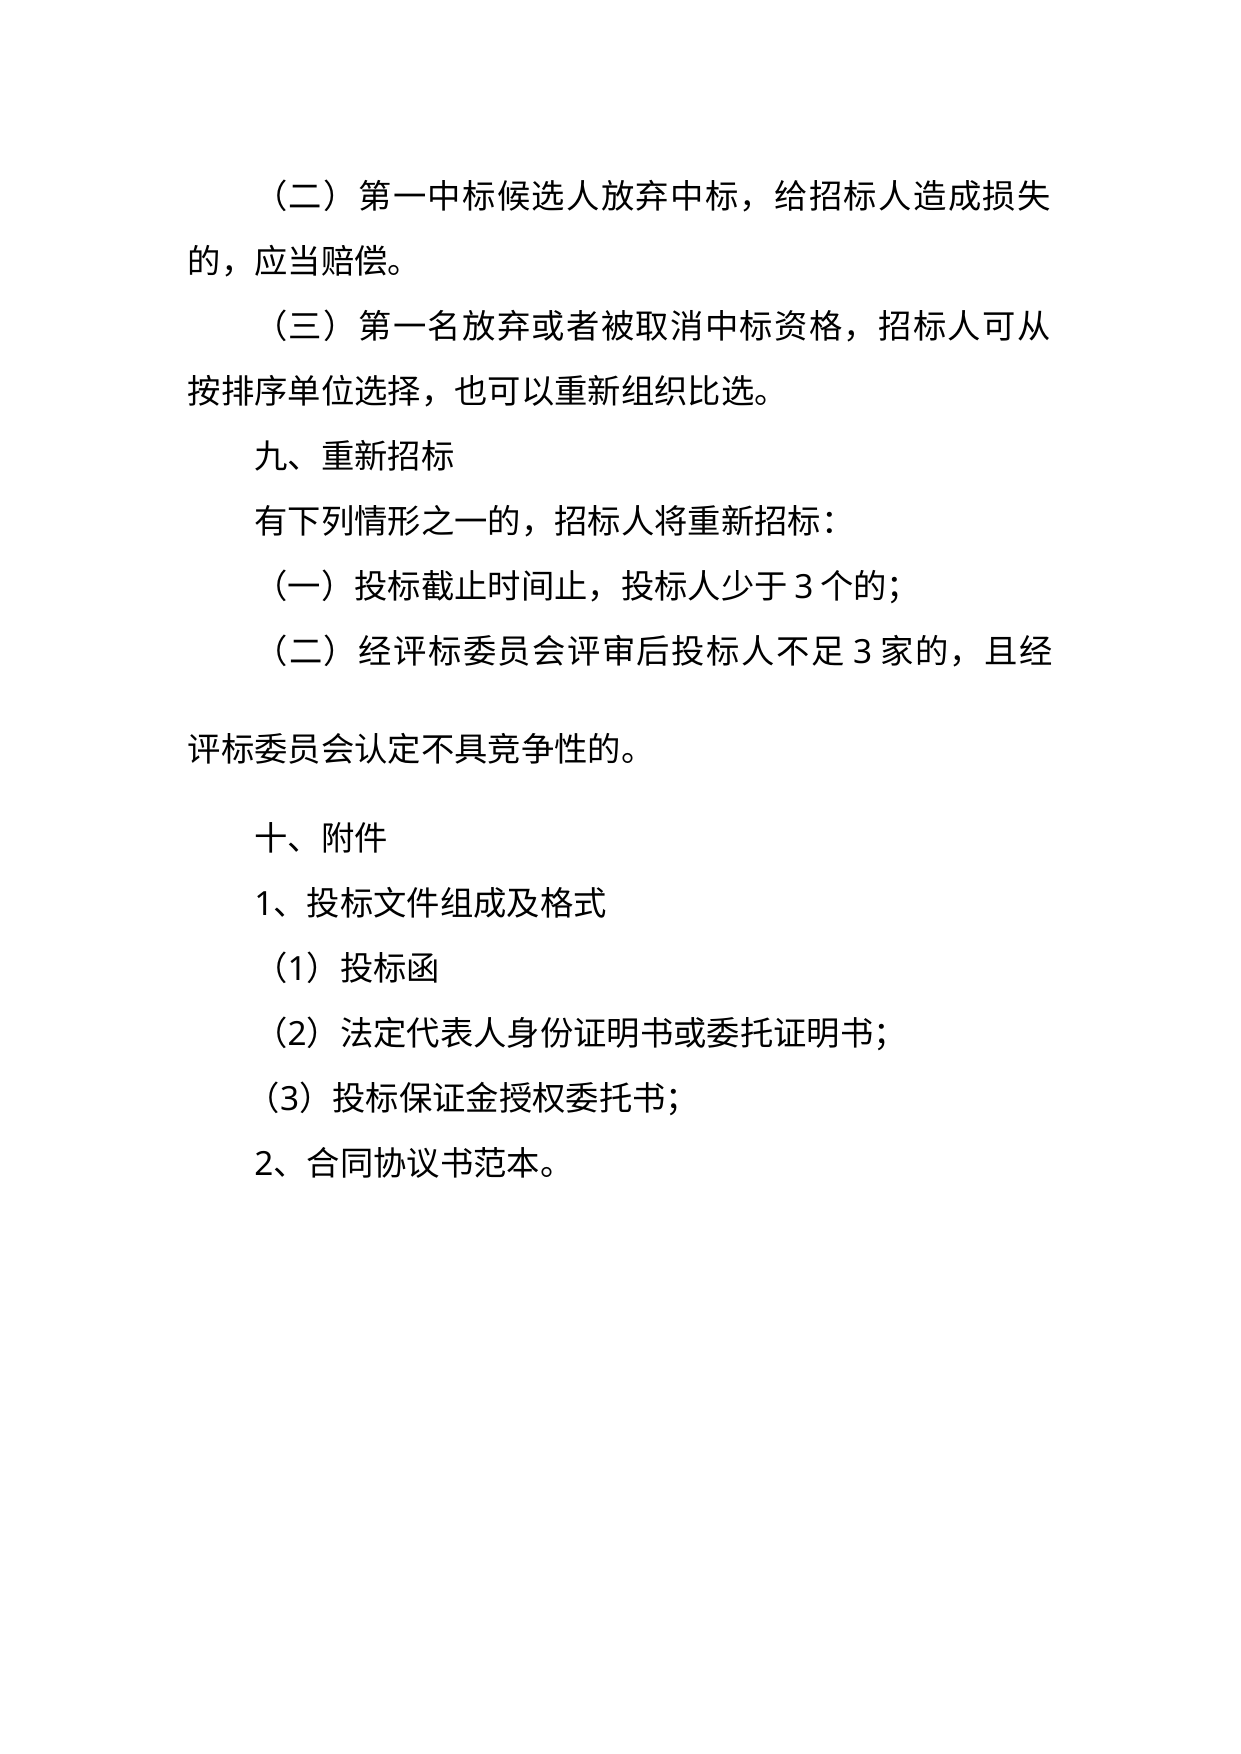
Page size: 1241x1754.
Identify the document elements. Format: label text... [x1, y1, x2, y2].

text （二）经评标委员会评审后投标人不足3家的，且经评标委员会认定不具竞争性的。 [187, 617, 1053, 779]
text 2、合同协议书范本。 [187, 1128, 1053, 1193]
text （2）法定代表人身份证明书或委托证明书； [187, 998, 1053, 1063]
text 1、投标文件组成及格式 [187, 868, 1053, 933]
text 十、附件 [187, 803, 1053, 868]
text （三）第一名放弃或者被取消中标资格，招标人可从按排序单位选择，也可以重新组织比选。 [187, 292, 1053, 422]
text 九、重新招标 [187, 422, 1053, 487]
text （一）投标截止时间止，投标人少于3个的； [187, 552, 1053, 617]
list （3）投标保证金授权委托书； [247, 1063, 1053, 1128]
text （二）第一中标候选人放弃中标，给招标人造成损失的，应当赔偿。 [187, 162, 1053, 292]
text （1）投标函 [187, 933, 1053, 998]
text 有下列情形之一的，招标人将重新招标： [187, 487, 1053, 552]
